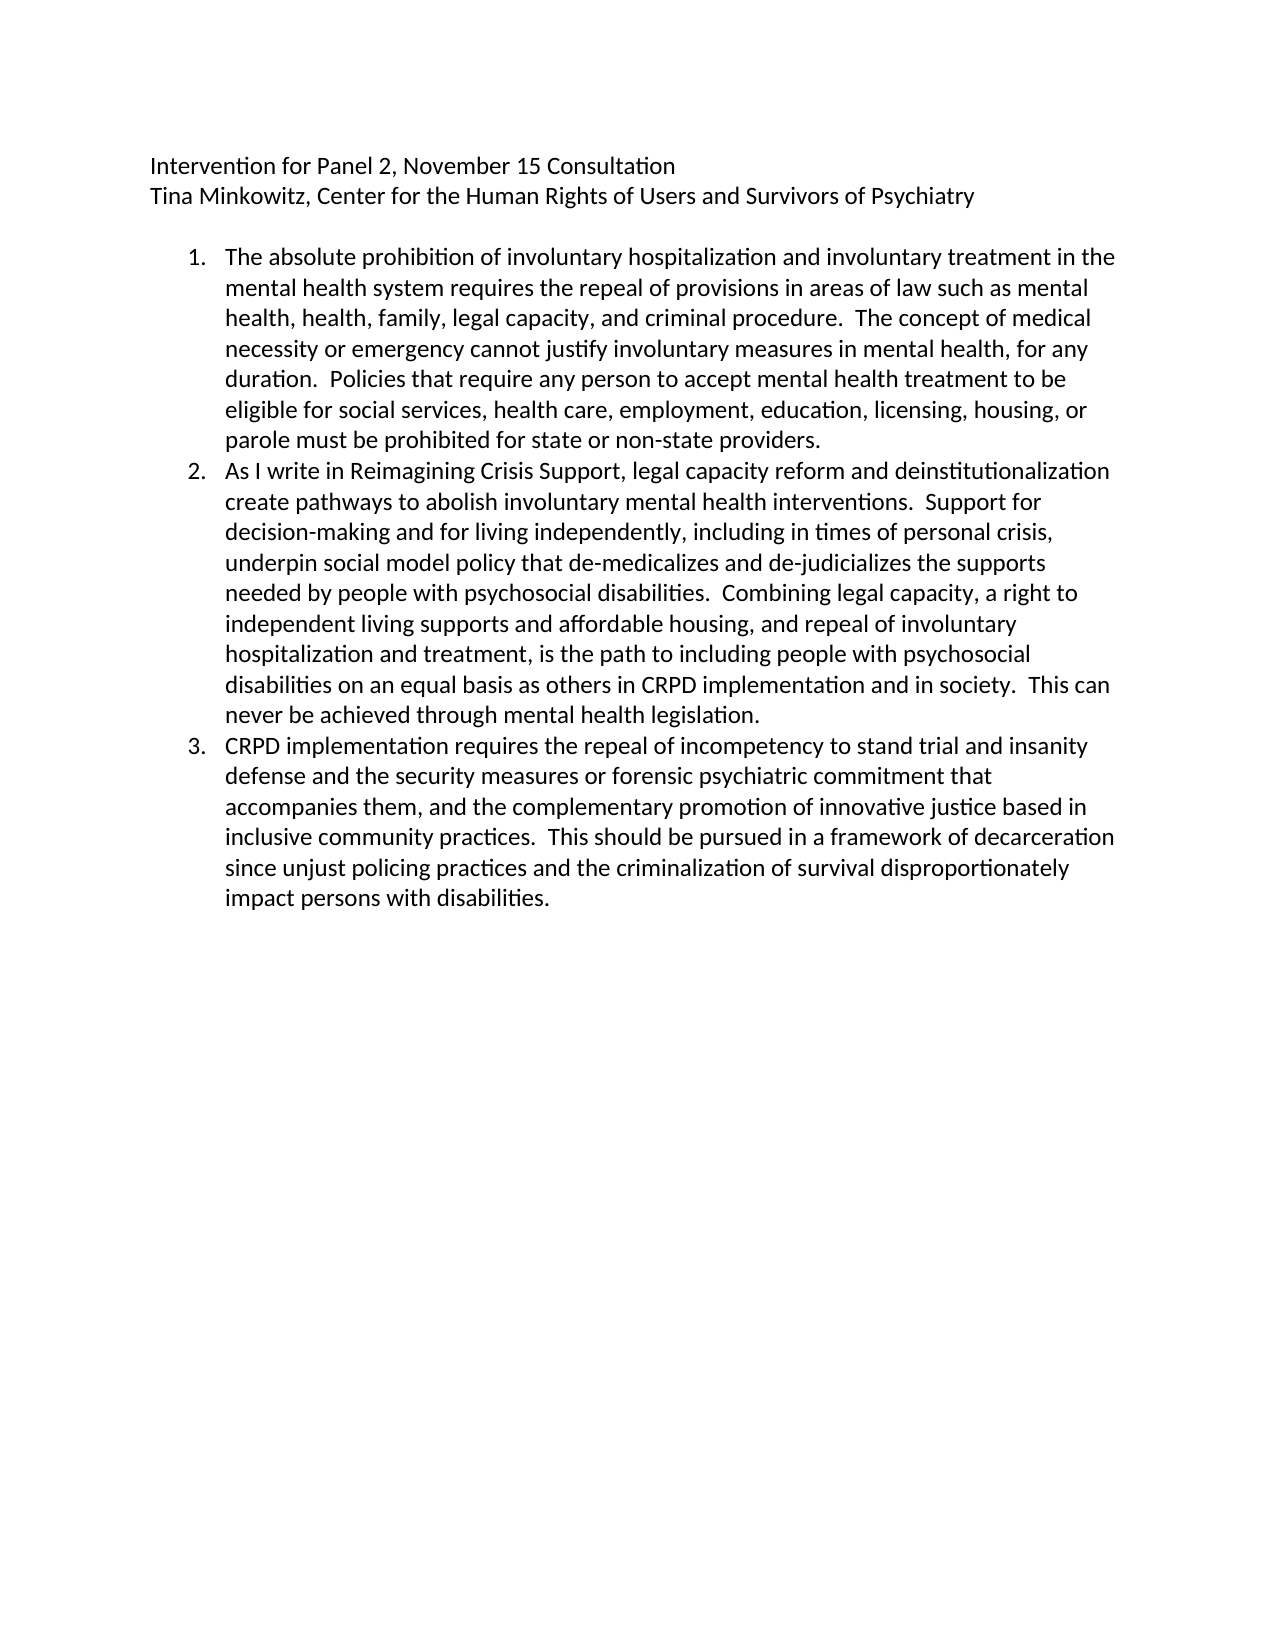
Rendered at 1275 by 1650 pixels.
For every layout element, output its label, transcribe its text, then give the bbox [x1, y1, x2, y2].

list The absolute prohibition of involuntary hospitalization and involuntary treatment in the mental health system requires the repeal of provisions in areas of law such as mental health, health, family, legal capacity, and criminal procedure. The concept of medical necessity or emergency cannot justify involuntary measures in mental health, for any duration. Policies that require any person to accept mental health treatment to be eligible for social services, health care, employment, education, licensing, housing, or parole must be prohibited for state or non-state providers. [187, 242, 1125, 455]
list CRPD implementation requires the repeal of incompetency to stand trial and insanity defense and the security measures or forensic psychiatric commitment that accompanies them, and the complementary promotion of innovative justice based in inclusive community practices. This should be pursued in a framework of decarceration since unjust policing practices and the criminalization of survival disproportionately impact persons with disabilities. [187, 730, 1125, 913]
text Intervention for Panel 2, November 15 Consultation [150, 150, 1125, 181]
list As I write in Reimagining Crisis Support, legal capacity reform and deinstitutionalization create pathways to abolish involuntary mental health interventions. Support for decision-making and for living independently, including in times of personal crisis, underpin social model policy that de-medicalizes and de-judicializes the supports needed by people with psychosocial disabilities. Combining legal capacity, a right to independent living supports and affordable housing, and repeal of involuntary hospitalization and treatment, is the path to including people with psychosocial disabilities on an equal basis as others in CRPD implementation and in society. This can never be achieved through mental health legislation. [187, 455, 1125, 730]
text Tina Minkowitz, Center for the Human Rights of Users and Survivors of Psychiatry [150, 181, 1125, 211]
